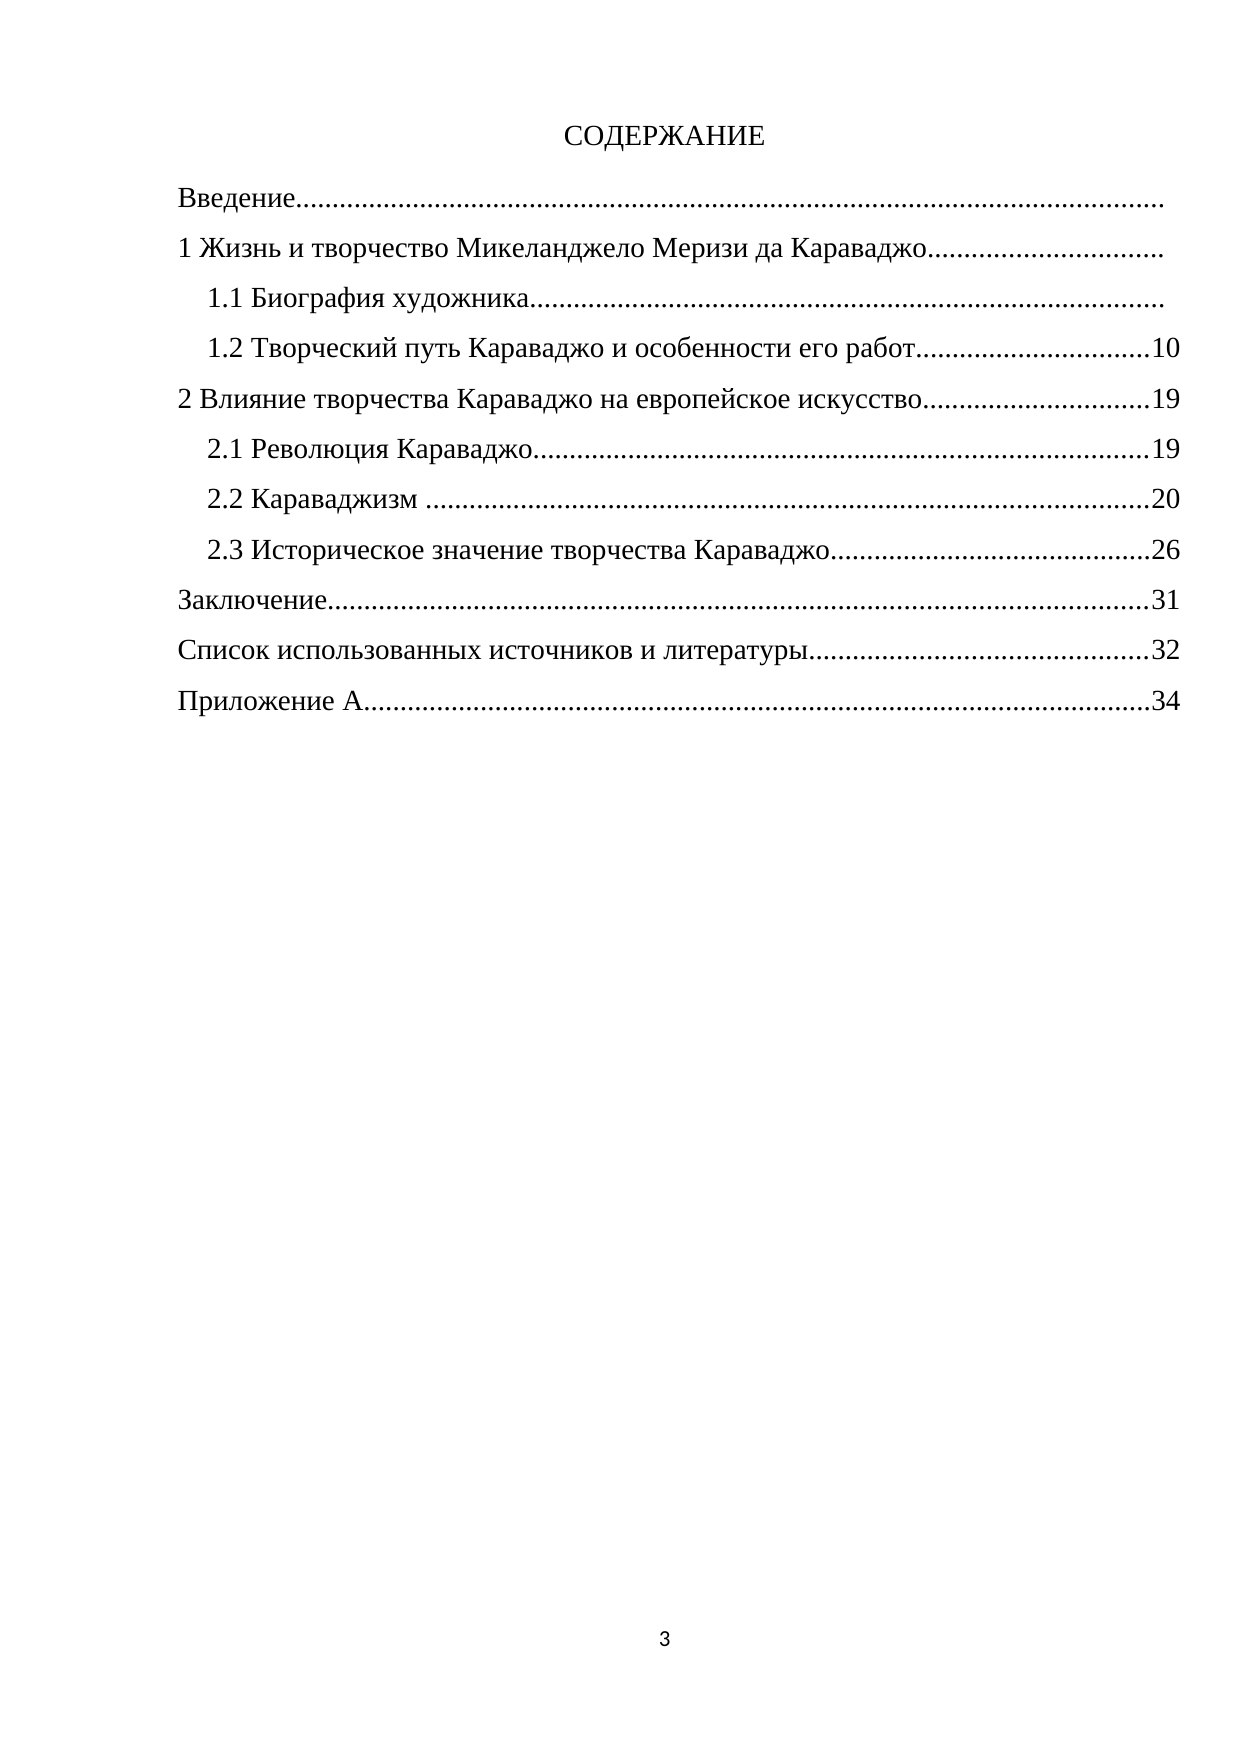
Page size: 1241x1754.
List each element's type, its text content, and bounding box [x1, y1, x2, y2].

text 1.2 Творческий путь Караваджо и особенности его работ 10 [207, 331, 1152, 364]
text Список использованных источников и литературы 32 [177, 632, 1152, 666]
text Заключение 31 [177, 582, 1152, 616]
text 1 Жизнь и творчество Микеланджело Меризи да Караваджо 7 [177, 230, 1152, 263]
text 2.3 Историческое значение творчества Караваджо 26 [207, 532, 1152, 565]
text 2.1 Революция Караваджо 19 [207, 431, 1152, 465]
text Приложение А 34 [177, 683, 1152, 716]
text СОДЕРЖАНИЕ [177, 118, 1152, 152]
text 2.2 Караваджизм 20 [207, 482, 1152, 515]
text 1.1 Биография художника 7 [207, 280, 1152, 314]
text 2 Влияние творчества Караваджо на европейское искусство 19 [177, 381, 1152, 414]
text Введение 3 [177, 180, 1152, 213]
